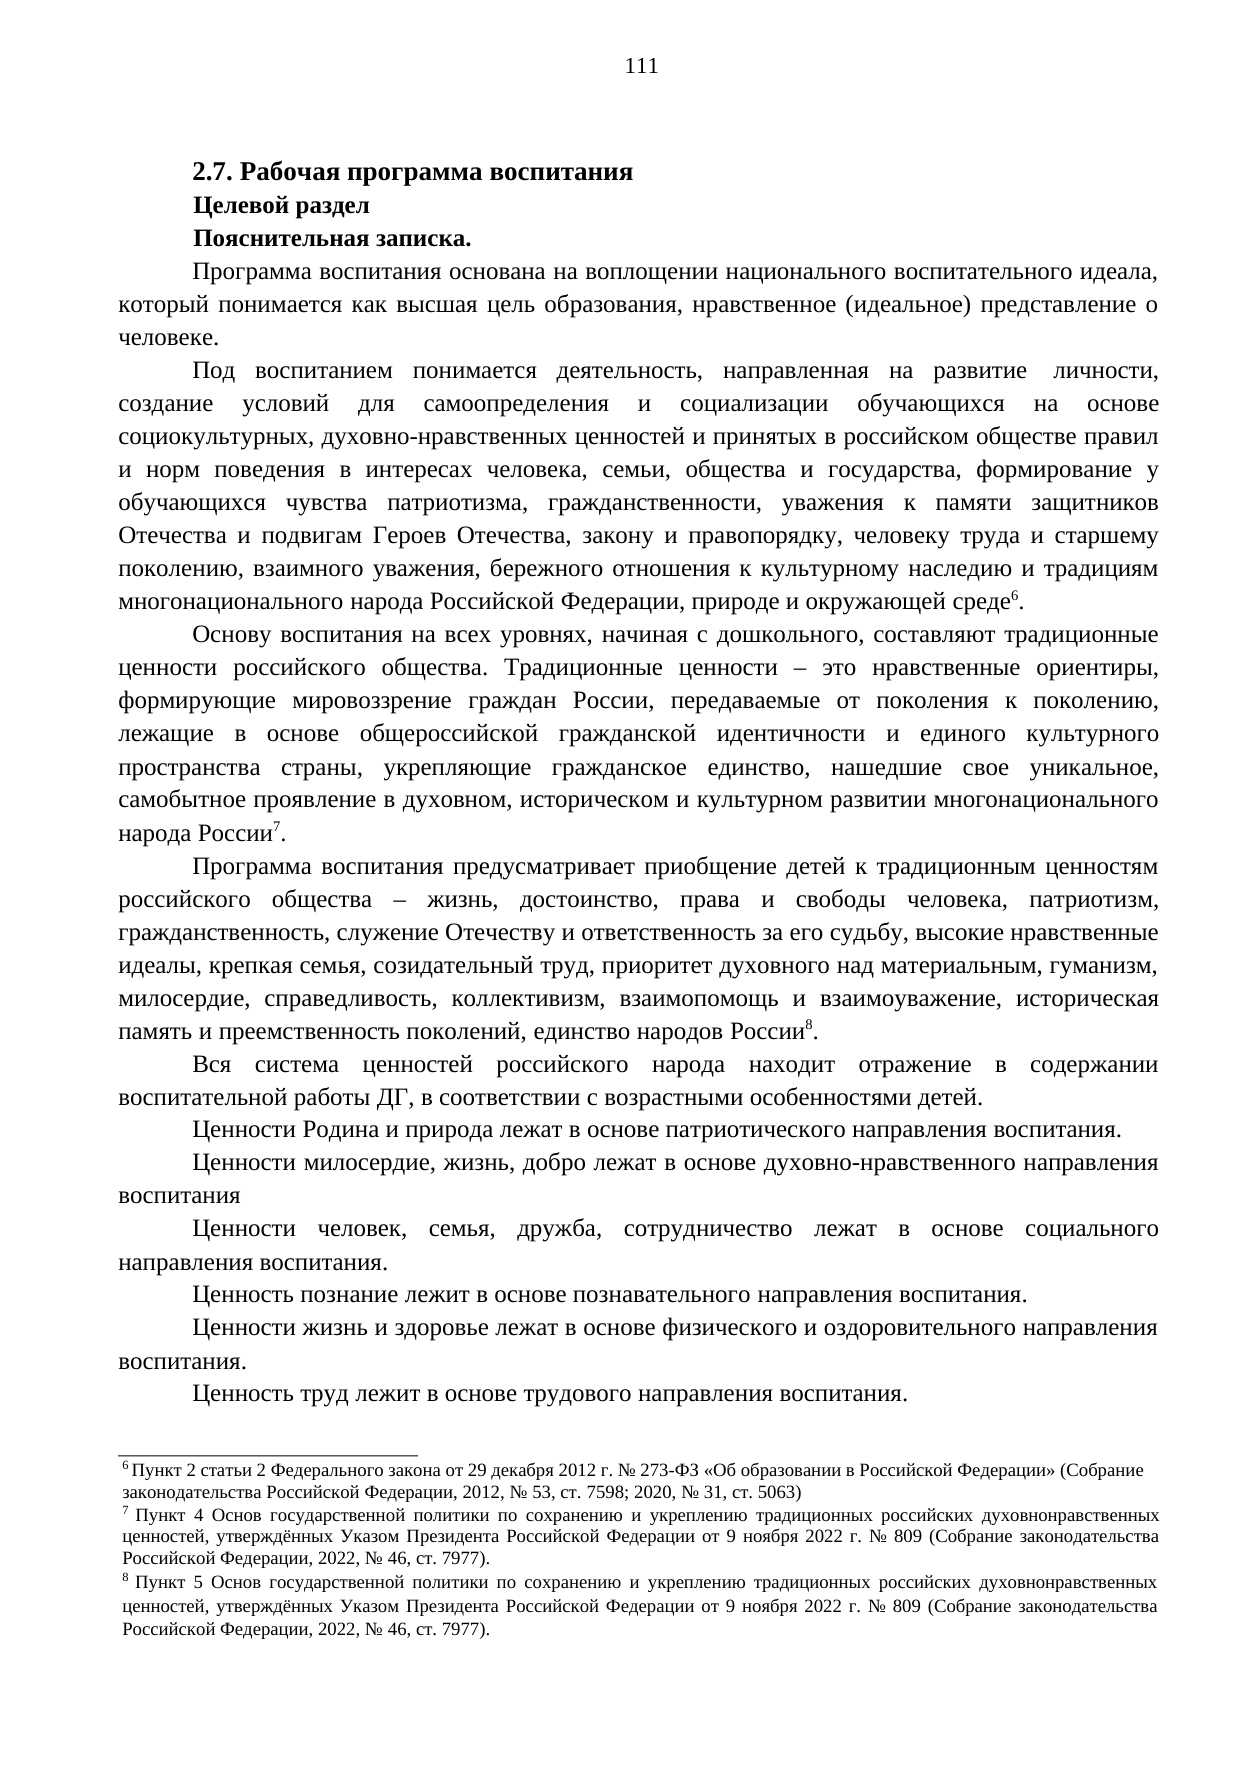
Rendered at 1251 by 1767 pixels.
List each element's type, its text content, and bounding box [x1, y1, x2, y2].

text Ценности Родина и природа лежат в основе патриотического направления воспитания. [192, 1116, 1250, 1143]
text Ценности человек, семья, дружба, сотрудничество лежат в основе социального направления воспитания. [118, 1213, 1159, 1275]
text Ценности милосердие, жизнь, добро лежат в основе духовно-нравственного направления воспитания [118, 1147, 1160, 1209]
text Ценность познание лежит в основе познавательного направления воспитания. [192, 1279, 1250, 1308]
text 6 Пункт 2 статьи 2 Федерального закона от 29 декабря 2012 г. № 273-ФЗ «Об образовании в Российской Федерации» (Собрание законодательства Российской Федерации, 2012, № 53, ст. 7598; 2020, № 31, ст. 5063) [122, 1458, 1146, 1502]
text 8 Пункт 5 Основ государственной политики по сохранению и укреплению традиционных российских духовнонравственных ценностей, утверждённых Указом Президента Российской Федерации от 9 ноября 2022 г. № 809 (Собрание законодательства Российской Федерации, 2022, № 46, ст. 7977). [122, 1570, 1159, 1640]
text Вся система ценностей российского народа находит отражение в содержании воспитательной работы ДГ, в соответствии с возрастными особенностями детей. [118, 1049, 1159, 1111]
text Пояснительная записка. [193, 223, 1250, 252]
text Ценность труд лежит в основе трудового направления воспитания. [192, 1379, 1250, 1407]
text Ценности жизнь и здоровье лежат в основе физического и оздоровительного направления воспитания. [118, 1312, 1159, 1374]
text 2.7. Рабочая программа воспитания [192, 155, 1250, 186]
text Программа воспитания основана на воплощении национального воспитательного идеала, который понимается как высшая цель образования, нравственное (идеальное) представление о человеке. [118, 256, 1159, 351]
text Под воспитанием понимается деятельность, направленная на развитие личности, создание условий для самоопределения и социализации обучающихся на основе социокультурных, духовно-нравственных ценностей и принятых в российском обществе правил и норм поведения в интересах человека, семьи, общества и государства, формирование у обучающихся чувства патриотизма, гражданственности, уважения к памяти защитников Отечества и подвигам Героев Отечества, закону и правопорядку, человеку труда и старшему поколению, взаимного уважения, бережного отношения к культурному наследию и традициям многонационального народа Российской Федерации, природе и окружающей среде6. [118, 355, 1159, 615]
text Основу воспитания на всех уровнях, начиная с дошкольного, составляют традиционные ценности российского общества. Традиционные ценности – это нравственные ориентиры, формирующие мировоззрение граждан России, передаваемые от поколения к поколению, лежащие в основе общероссийской гражданской идентичности и единого культурного пространства страны, укрепляющие гражданское единство, нашедшие свое уникальное, самобытное проявление в духовном, историческом и культурном развитии многонационального народа России7. [118, 619, 1159, 846]
subtitle Целевой раздел [193, 190, 1250, 219]
text Программа воспитания предусматривает приобщение детей к традиционным ценностям российского общества – жизнь, достоинство, права и свободы человека, патриотизм, гражданственность, служение Отечеству и ответственность за его судьбу, высокие нравственные идеалы, крепкая семья, созидательный труд, приоритет духовного над материальным, гуманизм, милосердие, справедливость, коллективизм, взаимопомощь и взаимоуважение, историческая память и преемственность поколений, единство народов России8. [118, 851, 1159, 1044]
text 7 Пункт 4 Основ государственной политики по сохранению и укреплению традиционных российских духовнонравственных ценностей, утверждённых Указом Президента Российской Федерации от 9 ноября 2022 г. № 809 (Собрание законодательства Российской Федерации, 2022, № 46, ст. 7977). [122, 1502, 1162, 1568]
